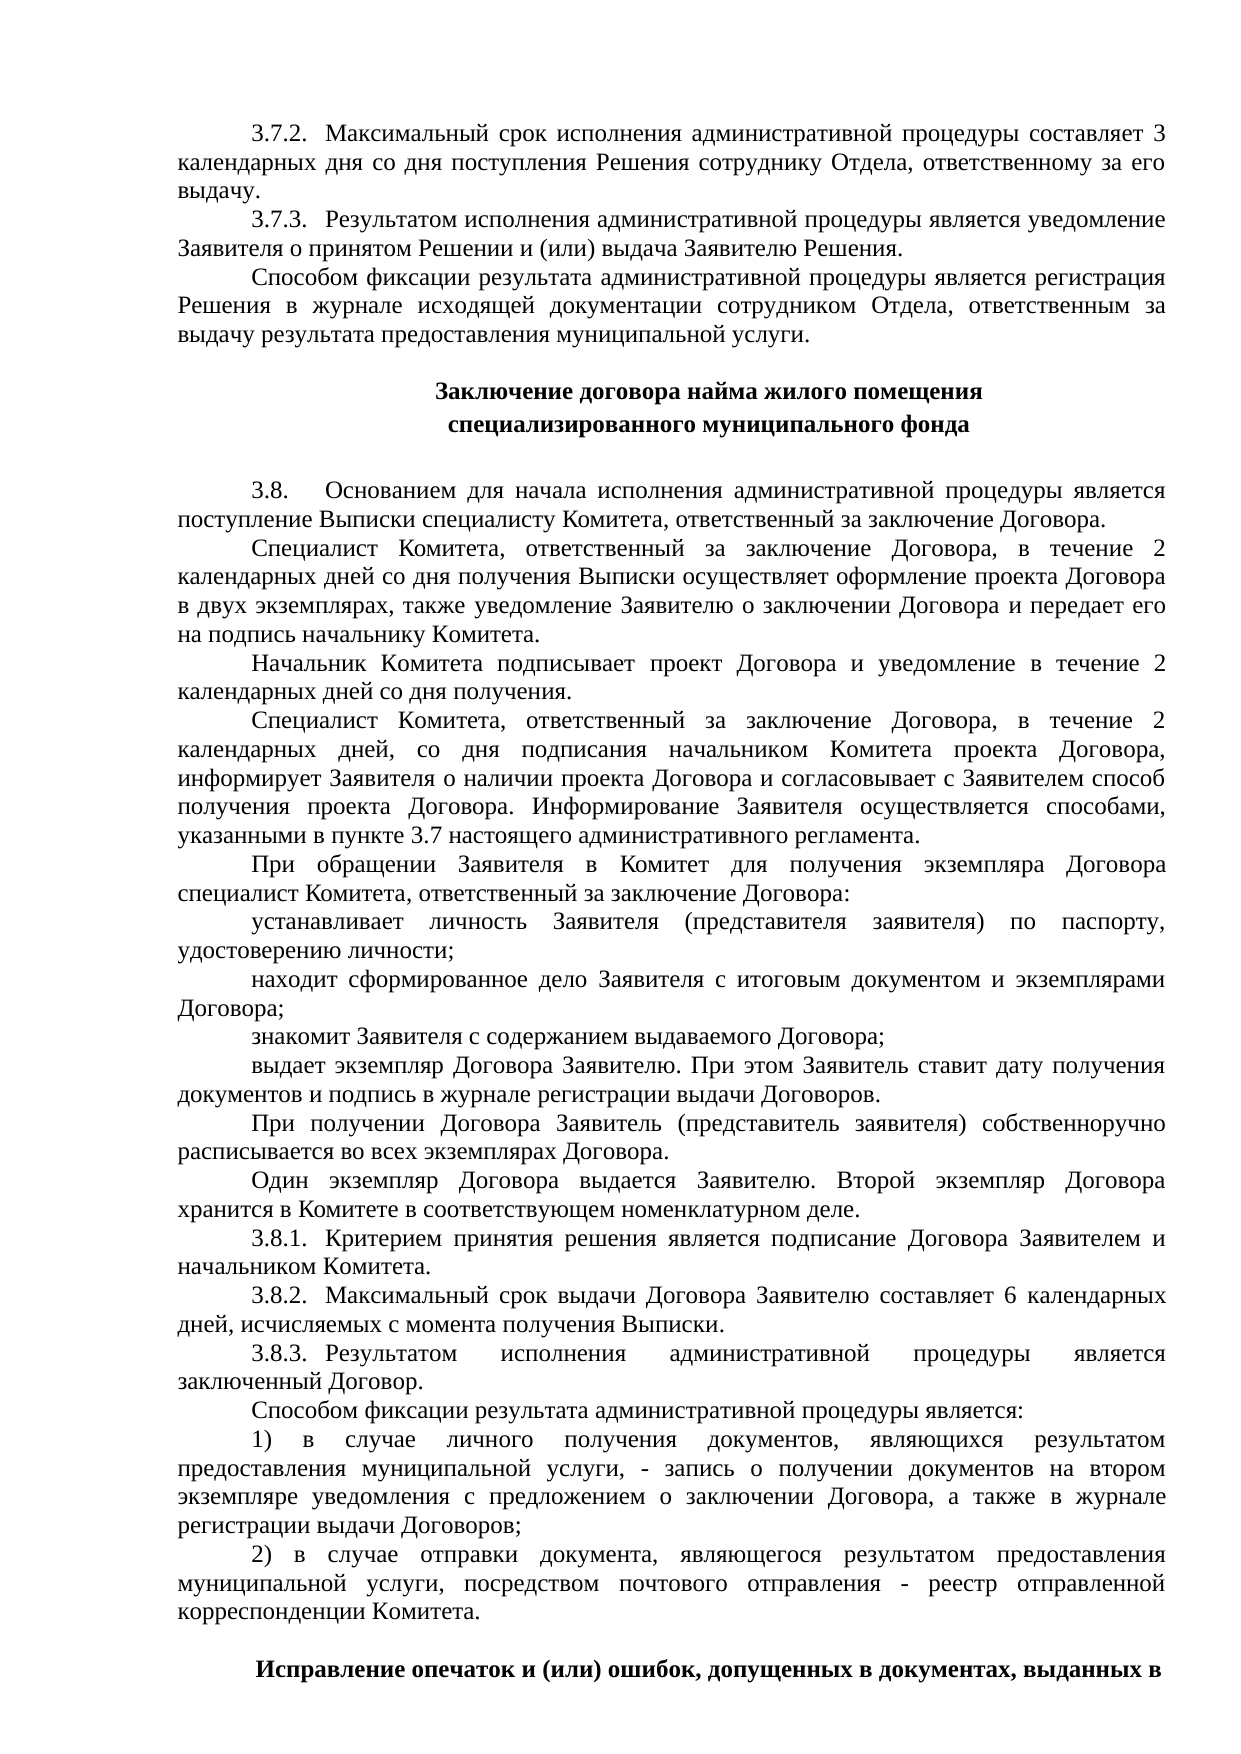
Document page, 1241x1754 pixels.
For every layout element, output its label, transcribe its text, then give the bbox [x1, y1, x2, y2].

text устанавливает личность Заявителя (представителя заявителя) по паспорту, удостоверению личности; [177, 906, 1166, 964]
text 2) в случае отправки документа, являющегося результатом предоставления муниципальной услуги, посредством почтового отправления - реестр отправленной корреспонденции Комитета. [177, 1539, 1166, 1625]
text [177, 1654, 1166, 1683]
text 3.8.3. Результатом исполнения административной процедуры является заключенный Договор. [177, 1338, 1166, 1395]
text Начальник Комитета подписывает проект Договора и уведомление в течение 2 календарных дней со дня получения. [177, 648, 1166, 705]
text знакомит Заявителя с содержанием выдаваемого Договора; [177, 1021, 1166, 1050]
text 3.7.2. Максимальный срок исполнения административной процедуры составляет 3 календарных дня со дня поступления Решения сотруднику Отдела, ответственному за его выдачу. [177, 118, 1166, 204]
text специализированного муниципального фонда [177, 409, 1166, 438]
text выдает экземпляр Договора Заявителю. При этом Заявитель ставит дату получения документов и подпись в журнале регистрации выдачи Договоров. [177, 1050, 1166, 1108]
text 3.7.3. Результатом исполнения административной процедуры является уведомление Заявителя о принятом Решении и (или) выдача Заявителю Решения. [177, 204, 1166, 262]
text Способом фиксации результата административной процедуры является регистрация Решения в журнале исходящей документации сотрудником Отдела, ответственным за выдачу результата предоставления муниципальной услуги. [177, 262, 1166, 348]
text Заключение договора найма жилого помещения [177, 376, 1166, 405]
text Способом фиксации результата административной процедуры является: [177, 1395, 1166, 1424]
text 1) в случае личного получения документов, являющихся результатом предоставления муниципальной услуги, - запись о получении документов на втором экземпляре уведомления с предложением о заключении Договора, а также в журнале регистрации выдачи Договоров; [177, 1424, 1166, 1539]
text При обращении Заявителя в Комитет для получения экземпляра Договора специалист Комитета, ответственный за заключение Договора: [177, 849, 1166, 906]
text находит сформированное дело Заявителя с итоговым документом и экземплярами Договора; [177, 964, 1166, 1021]
text При получении Договора Заявитель (представитель заявителя) собственноручно расписывается во всех экземплярах Договора. [177, 1108, 1166, 1165]
text 3.8.1. Критерием принятия решения является подписание Договора Заявителем и начальником Комитета. [177, 1223, 1166, 1280]
text 3.8. Основанием для начала исполнения административной процедуры является поступление Выписки специалисту Комитета, ответственный за заключение Договора. [177, 475, 1166, 533]
text Специалист Комитета, ответственный за заключение Договора, в течение 2 календарных дней, со дня подписания начальником Комитета проекта Договора, информирует Заявителя о наличии проекта Договора и согласовывает с Заявителем способ получения проекта Договора. Информирование Заявителя осуществляется способами, указанными в пункте 3.7 настоящего административного регламента. [177, 705, 1166, 849]
text 3.8.2. Максимальный срок выдачи Договора Заявителю составляет 6 календарных дней, исчисляемых с момента получения Выписки. [177, 1280, 1166, 1338]
text Специалист Комитета, ответственный за заключение Договора, в течение 2 календарных дней со дня получения Выписки осуществляет оформление проекта Договора в двух экземплярах, также уведомление Заявителю о заключении Договора и передает его на подпись начальнику Комитета. [177, 533, 1166, 648]
text Один экземпляр Договора выдается Заявителю. Второй экземпляр Договора хранится в Комитете в соответствующем номенклатурном деле. [177, 1165, 1166, 1223]
